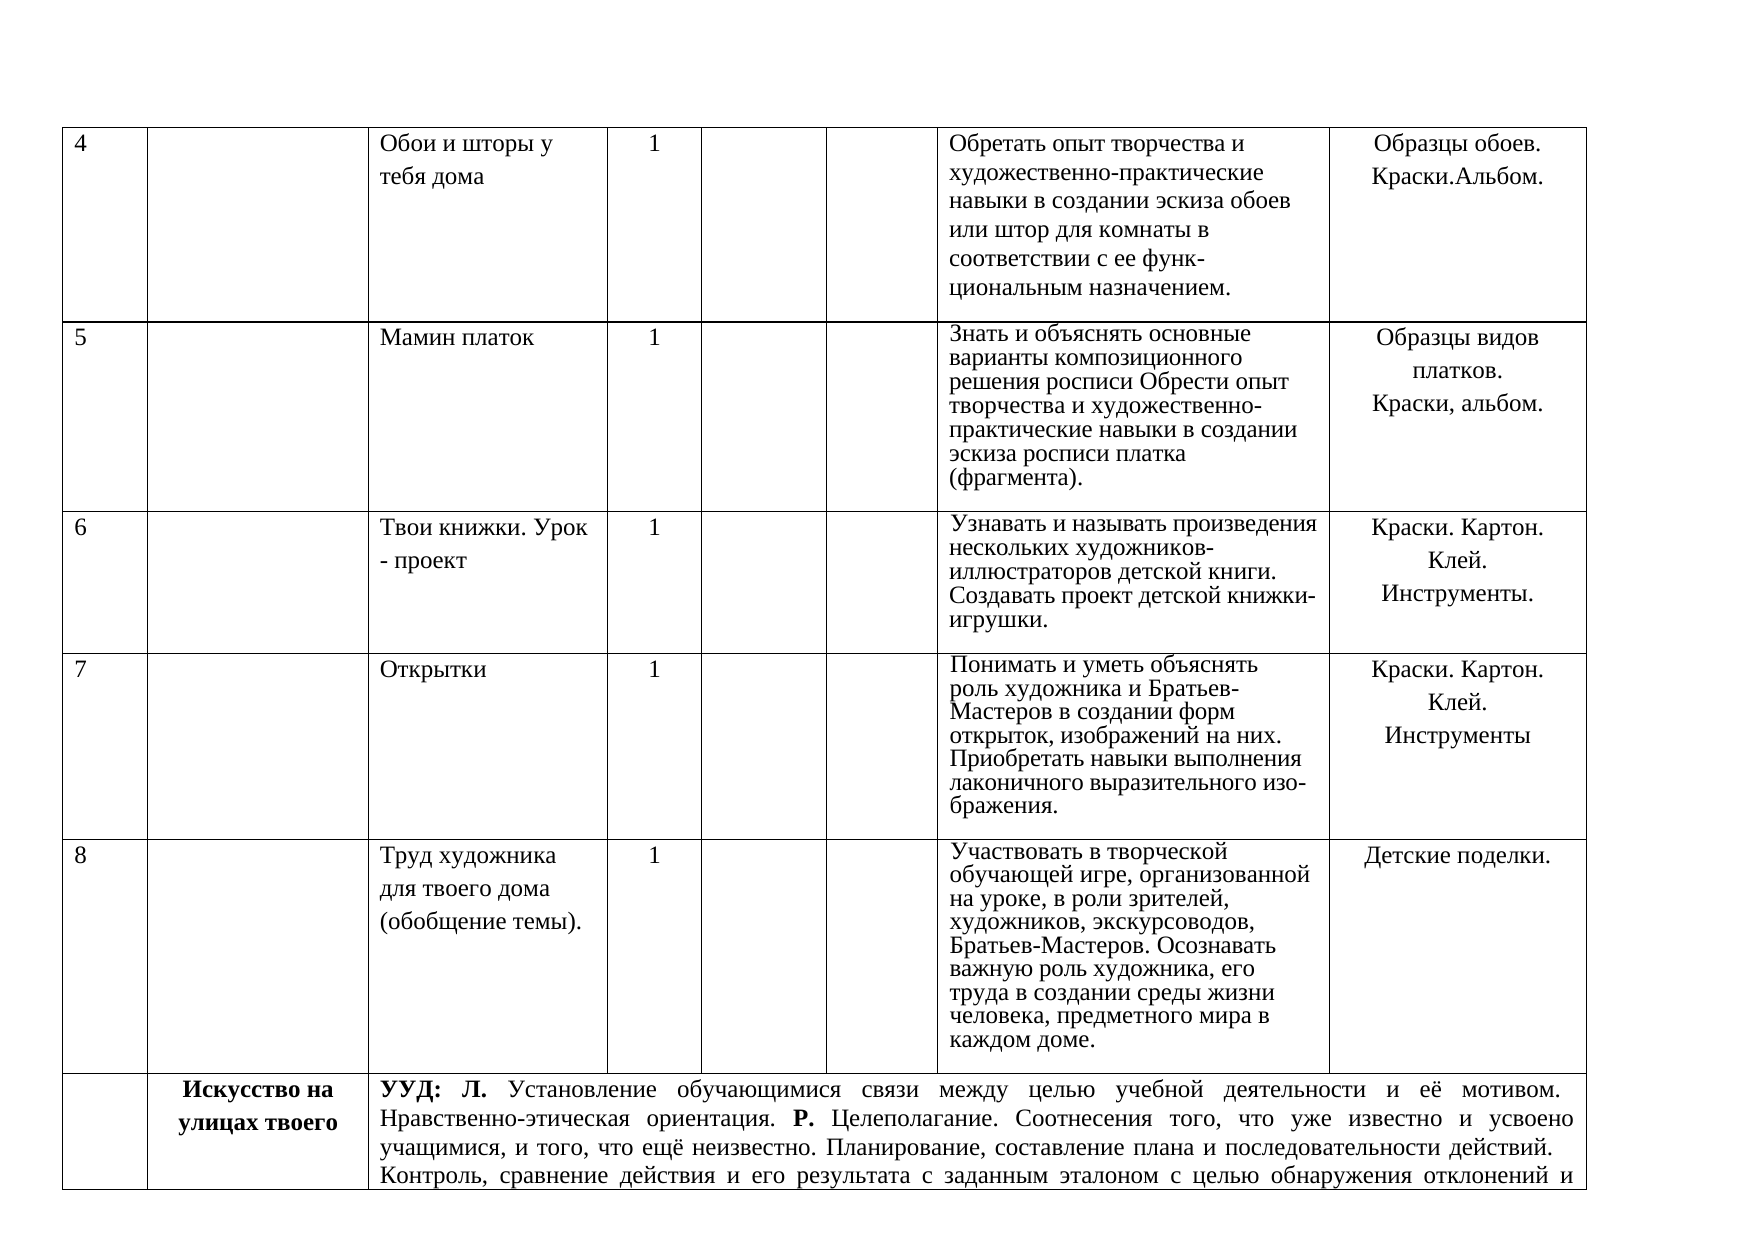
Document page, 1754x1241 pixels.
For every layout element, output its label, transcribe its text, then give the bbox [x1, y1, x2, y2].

table_cell Обретать опыт творчества и художественно-практические навыки в создании эскиза обоев или штор для комнаты в соответствии с ее функциональным назначением. [938, 128, 1329, 321]
table_cell [148, 512, 368, 653]
table_cell 1 [608, 840, 701, 1073]
table_cell Мамин платок [369, 323, 607, 511]
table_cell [148, 1074, 368, 1189]
table_cell [63, 1074, 147, 1189]
table_cell [702, 128, 826, 321]
table_cell [148, 128, 368, 321]
table_cell [827, 654, 937, 839]
table_cell 8 [63, 840, 147, 1073]
table_cell [827, 512, 937, 653]
table_cell 1 [608, 654, 701, 839]
table_cell Образцы видов платков. Краски, альбом. [1330, 323, 1586, 511]
table_cell 1 [608, 128, 701, 321]
table_cell Образцы обоев. Краски.Альбом. [1330, 128, 1586, 321]
table_cell [148, 840, 368, 1073]
table_cell [702, 840, 826, 1073]
table_cell [827, 323, 937, 511]
table_cell Открытки [369, 654, 607, 839]
table_cell [702, 512, 826, 653]
table_cell Участвовать в творческой обучающей игре, организованной на уроке, в роли зрителей, художников, экскурсоводов, Братьев-Мастеров. Осознавать важную роль художника, его труда в создании среды жизни человека, предметного мира в каждом доме. [938, 840, 1329, 1073]
table_cell 4 [63, 128, 147, 321]
table_cell [702, 323, 826, 511]
table_cell [702, 654, 826, 839]
table_cell 1 [608, 512, 701, 653]
table_cell 6 [63, 512, 147, 653]
table_cell [827, 128, 937, 321]
table_cell 7 [63, 654, 147, 839]
table_cell Понимать и уметь объяснять роль художника и Братьев-Мастеров в создании форм открыток, изображений на них. Приобретать навыки выполнения лаконичного выразительного изображения. [938, 654, 1329, 839]
table_cell Знать и объяснять основные варианты композиционного решения росписи Обрести опыт творчества и художественно-практические навыки в создании эскиза росписи платка (фрагмента). [938, 323, 1329, 511]
table_cell Краски. Картон. Клей. Инструменты. [1330, 512, 1586, 653]
table_cell [148, 323, 368, 511]
table_cell 5 [63, 323, 147, 511]
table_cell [369, 1074, 1586, 1189]
table_cell Узнавать и называть произведения нескольких художников-иллюстраторов детской книги. Создавать проект детской книжки-игрушки. [938, 512, 1329, 653]
table_cell Труд художника для твоего дома (обобщение темы). [369, 840, 607, 1073]
table_cell [148, 654, 368, 839]
table_cell Обои и шторы у тебя дома [369, 128, 607, 321]
table_cell [827, 840, 937, 1073]
table_cell 1 [608, 323, 701, 511]
table_cell Детские поделки. [1330, 840, 1586, 1073]
table_cell Краски. Картон. Клей. Инструменты [1330, 654, 1586, 839]
table_cell Твои книжки. Урок - проект [369, 512, 607, 653]
